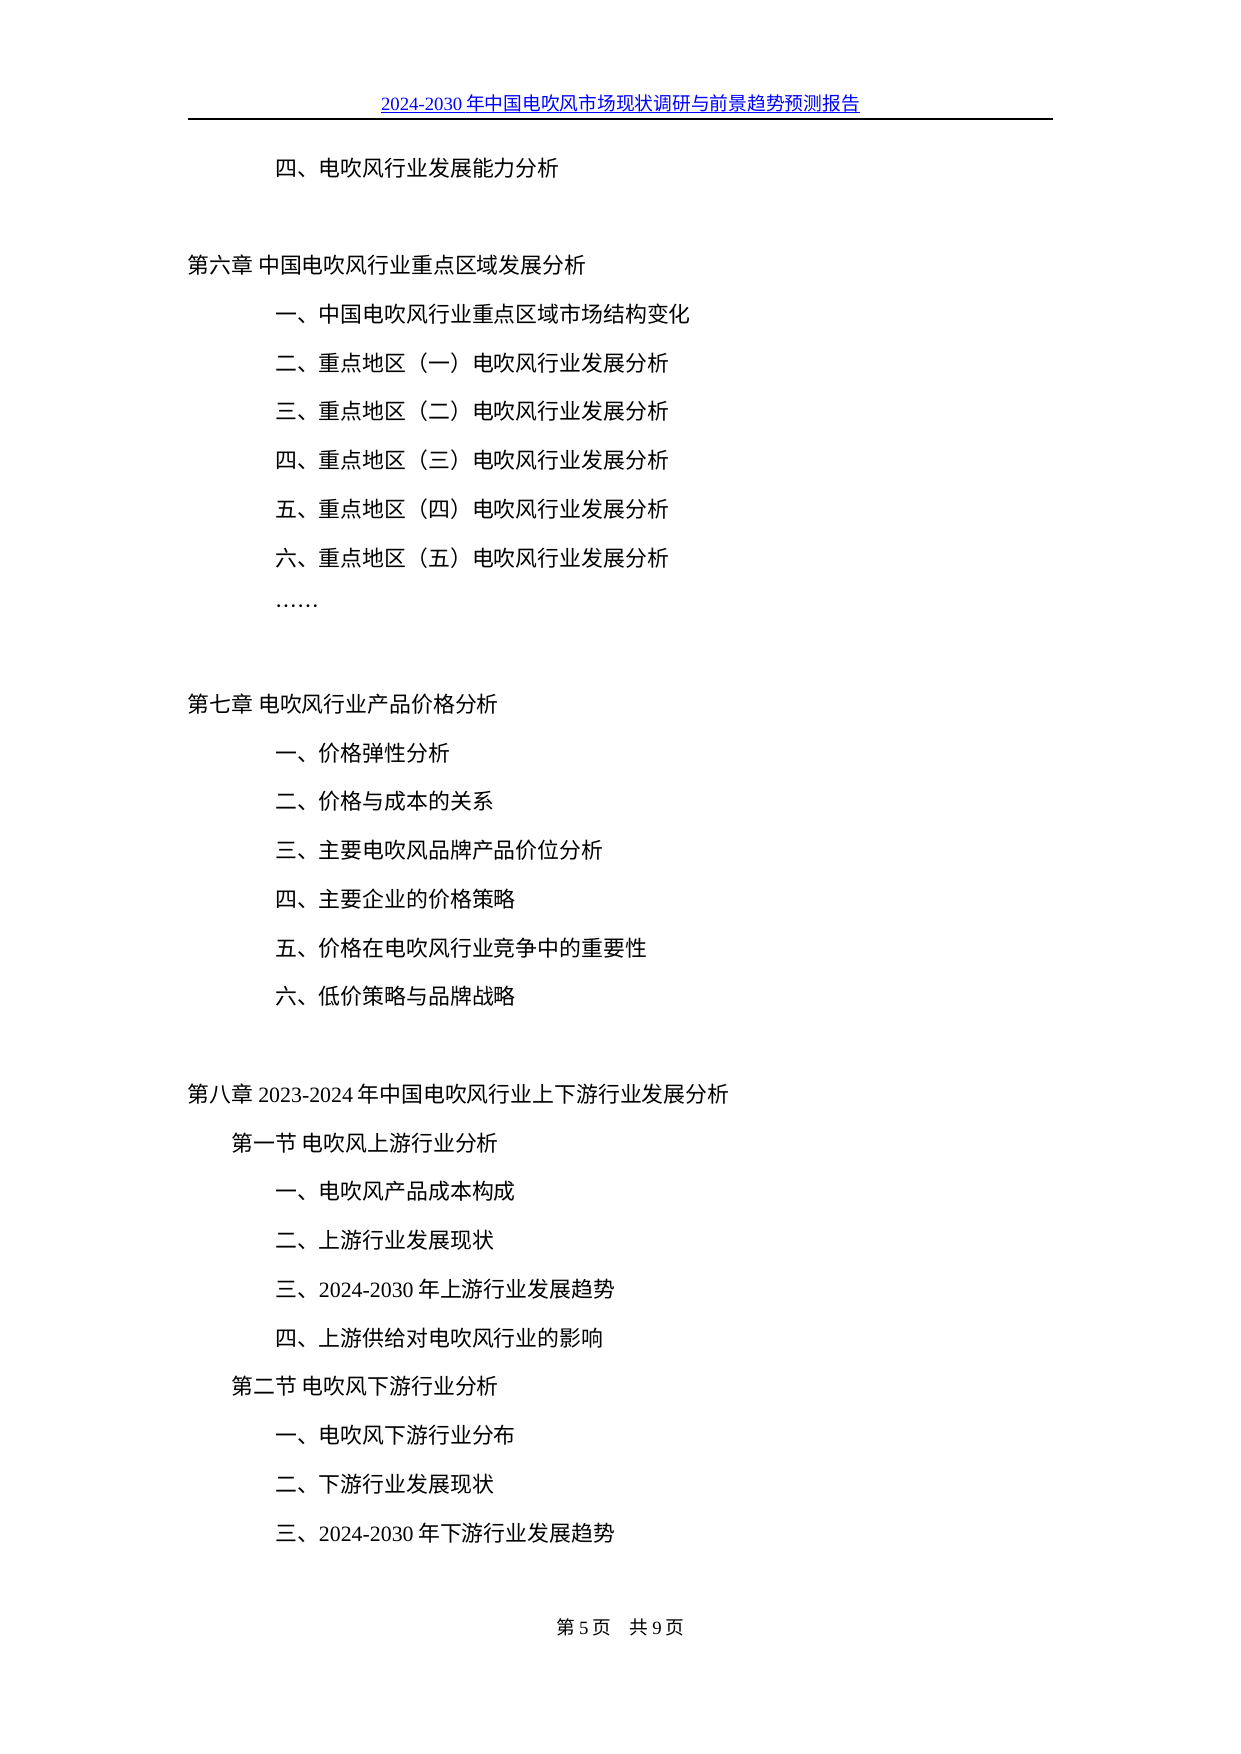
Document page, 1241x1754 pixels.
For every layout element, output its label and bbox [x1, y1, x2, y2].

text [187, 150, 1053, 1548]
